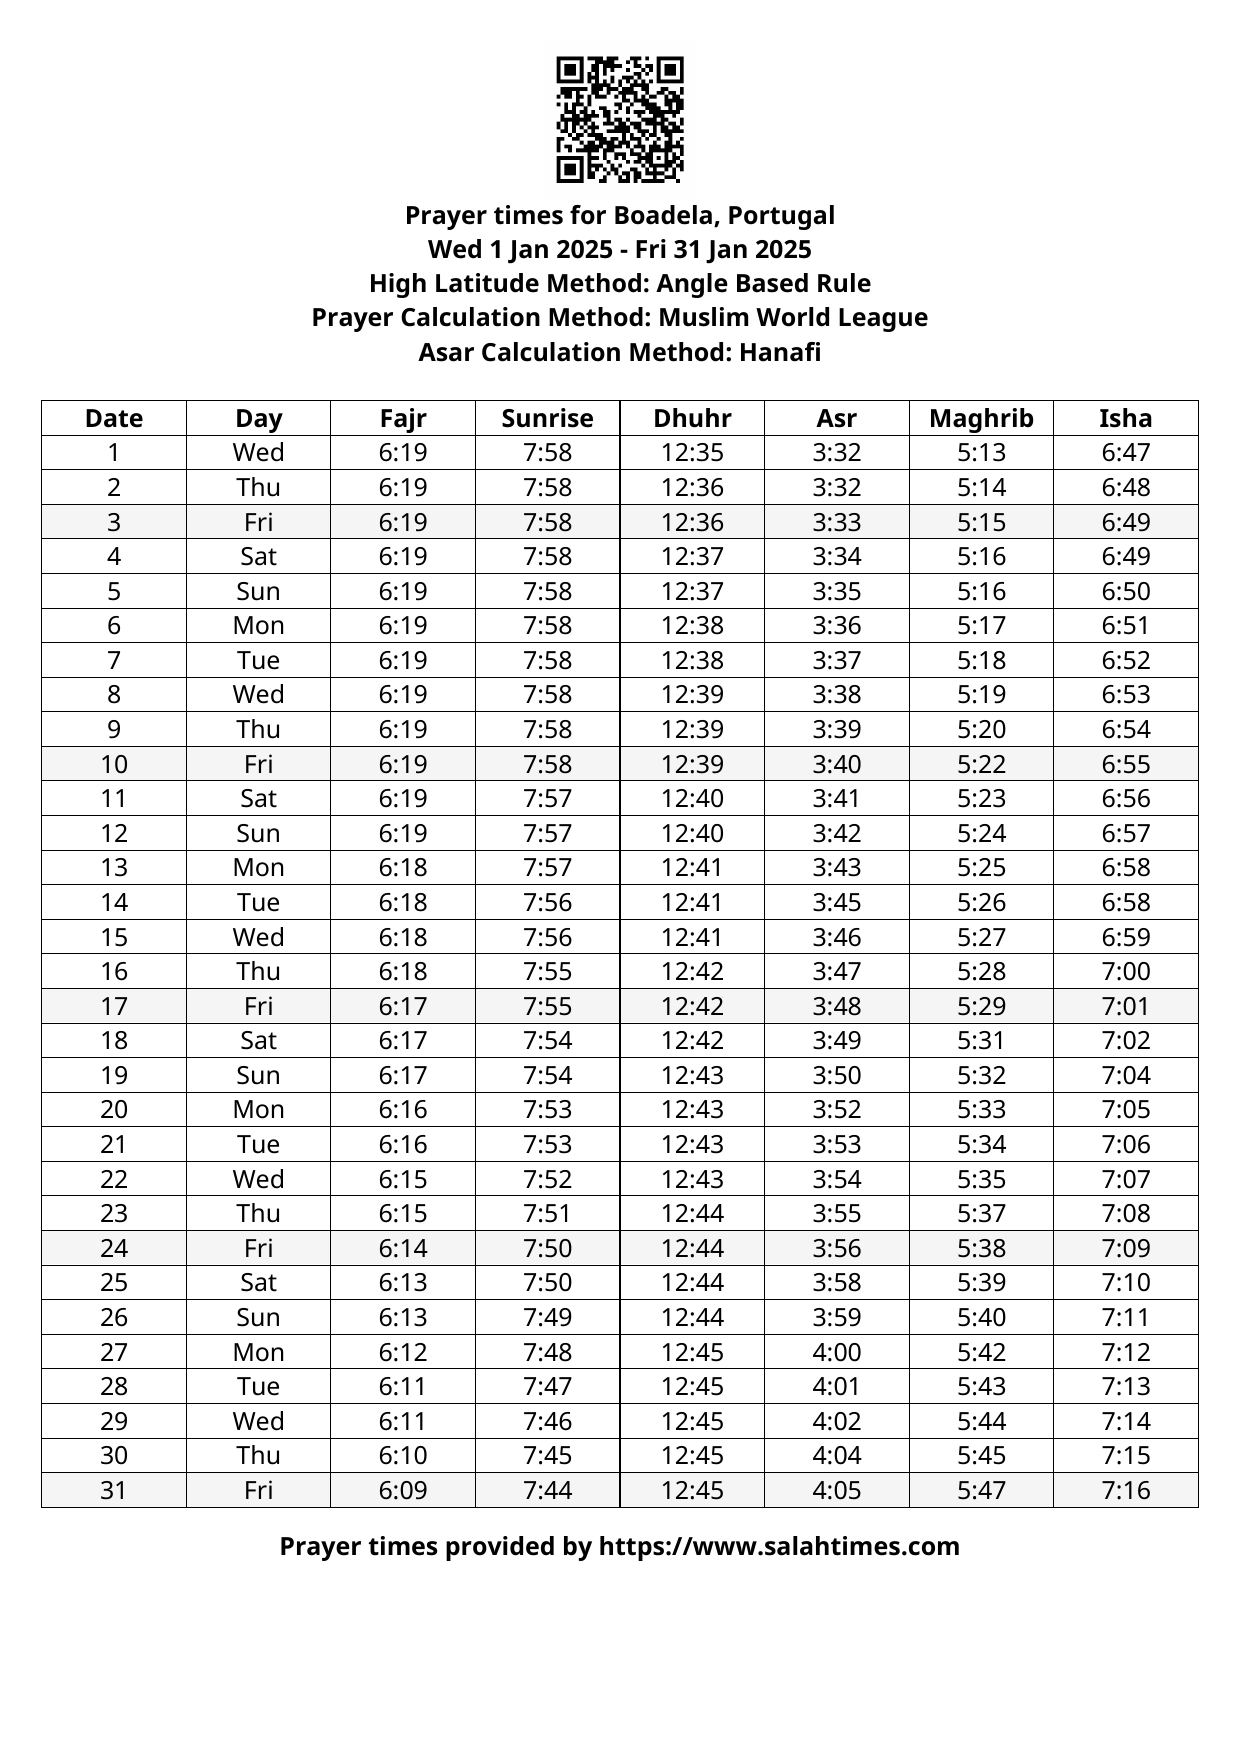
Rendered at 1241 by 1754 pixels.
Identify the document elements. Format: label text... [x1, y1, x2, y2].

table_cell 5:37 [910, 1196, 1053, 1230]
table_cell 17 [42, 989, 186, 1022]
table_cell 5:16 [910, 539, 1053, 573]
table_cell 26 [42, 1300, 186, 1334]
table_cell 12:37 [621, 539, 764, 573]
table_cell 3:46 [765, 920, 909, 953]
table_cell 7:02 [1054, 1024, 1198, 1057]
table_cell 4:02 [765, 1404, 909, 1437]
table_cell 7:45 [476, 1439, 619, 1472]
table_cell Mon [187, 1335, 330, 1368]
table_cell 7:58 [476, 470, 619, 504]
table_cell 6:17 [331, 1058, 475, 1092]
table_cell 6:56 [1054, 781, 1198, 815]
table_cell 6:19 [331, 781, 475, 815]
text Prayer times provided by https://www.salahtimes.com [42, 1528, 1198, 1563]
table_cell Fri [187, 1231, 330, 1264]
table_cell Fri [187, 989, 330, 1022]
table_cell 3:53 [765, 1127, 909, 1161]
table_cell 4:04 [765, 1439, 909, 1472]
table_cell Fri [187, 747, 330, 780]
table_cell 5 [42, 574, 186, 607]
table_cell 3:39 [765, 712, 909, 746]
table_cell Fri [187, 505, 330, 538]
table_cell 12:38 [621, 609, 764, 642]
table_cell 6:11 [331, 1369, 475, 1403]
table_cell 6:18 [331, 954, 475, 988]
table_cell 7:16 [1054, 1473, 1198, 1507]
table_cell 7:57 [476, 851, 619, 884]
table_cell 6:18 [331, 920, 475, 953]
table_cell 5:19 [910, 678, 1053, 711]
table_cell 7:15 [1054, 1439, 1198, 1472]
table_cell Tue [187, 1127, 330, 1161]
table_cell Wed [187, 436, 330, 469]
table_cell 3:47 [765, 954, 909, 988]
table_cell 7:53 [476, 1127, 619, 1161]
table_cell 12:45 [621, 1473, 764, 1507]
text Prayer Calculation Method: Muslim World League [42, 300, 1198, 334]
table_cell 6:58 [1054, 885, 1198, 919]
table_cell 6:15 [331, 1162, 475, 1195]
table_cell 7:57 [476, 781, 619, 815]
table_cell 12:43 [621, 1127, 764, 1161]
table_cell 12:37 [621, 574, 764, 607]
table_cell 31 [42, 1473, 186, 1507]
table_cell 7:58 [476, 712, 619, 746]
table_cell 5:31 [910, 1024, 1053, 1057]
table_cell 3 [42, 505, 186, 538]
table_cell 3:50 [765, 1058, 909, 1092]
table_cell 12:44 [621, 1300, 764, 1334]
table_cell 12 [42, 816, 186, 849]
table_cell 3:32 [765, 470, 909, 504]
table_cell 9 [42, 712, 186, 746]
table_cell 22 [42, 1162, 186, 1195]
table_cell Tue [187, 643, 330, 677]
table_cell Thu [187, 470, 330, 504]
table_cell 6:59 [1054, 920, 1198, 953]
table_cell 6 [42, 609, 186, 642]
table_cell 7:51 [476, 1196, 619, 1230]
table_cell 12:36 [621, 505, 764, 538]
table_cell 2 [42, 470, 186, 504]
table_cell 6:19 [331, 678, 475, 711]
table_cell 6:57 [1054, 816, 1198, 849]
table_cell 3:42 [765, 816, 909, 849]
table_cell 3:49 [765, 1024, 909, 1057]
table_cell 5:20 [910, 712, 1053, 746]
table_cell Sat [187, 1024, 330, 1057]
table_cell Thu [187, 712, 330, 746]
table_cell 7:50 [476, 1266, 619, 1299]
table_cell 12:36 [621, 470, 764, 504]
table_cell 4:01 [765, 1369, 909, 1403]
table_cell 6:19 [331, 505, 475, 538]
table_cell 7:05 [1054, 1093, 1198, 1126]
table_cell 5:15 [910, 505, 1053, 538]
table_cell 4:05 [765, 1473, 909, 1507]
table_cell 12:42 [621, 989, 764, 1022]
table_cell 6:19 [331, 574, 475, 607]
table_cell 7:50 [476, 1231, 619, 1264]
table_cell Wed [187, 678, 330, 711]
table_cell 6:18 [331, 885, 475, 919]
table_cell 12:38 [621, 643, 764, 677]
text Asar Calculation Method: Hanafi [42, 334, 1198, 368]
table_cell 12:42 [621, 1024, 764, 1057]
table_cell 6:50 [1054, 574, 1198, 607]
table_cell 3:41 [765, 781, 909, 815]
table_cell 7:09 [1054, 1231, 1198, 1264]
table_cell 12:44 [621, 1196, 764, 1230]
table_cell Tue [187, 885, 330, 919]
table_cell 6:51 [1054, 609, 1198, 642]
table_cell 6:10 [331, 1439, 475, 1472]
table_cell 5:45 [910, 1439, 1053, 1472]
table_cell 5:17 [910, 609, 1053, 642]
table_cell 12:42 [621, 954, 764, 988]
text Wed 1 Jan 2025 - Fri 31 Jan 2025 [42, 232, 1198, 266]
table_cell 18 [42, 1024, 186, 1057]
table_cell 3:48 [765, 989, 909, 1022]
table_cell Sun [187, 1058, 330, 1092]
table_cell 6:47 [1054, 436, 1198, 469]
table_cell 12:41 [621, 851, 764, 884]
table_cell 12:43 [621, 1162, 764, 1195]
table_cell 6:19 [331, 539, 475, 573]
table_cell 7:58 [476, 436, 619, 469]
table_cell 12:41 [621, 885, 764, 919]
table_cell 6:49 [1054, 505, 1198, 538]
table_cell 5:34 [910, 1127, 1053, 1161]
table_cell 3:36 [765, 609, 909, 642]
table_cell 8 [42, 678, 186, 711]
table_cell 25 [42, 1266, 186, 1299]
table_cell 6:16 [331, 1127, 475, 1161]
table_cell Wed [187, 1162, 330, 1195]
table_cell Sun [187, 574, 330, 607]
table_cell Mon [187, 609, 330, 642]
table_cell 7:58 [476, 678, 619, 711]
table_cell 3:34 [765, 539, 909, 573]
table_cell 12:40 [621, 781, 764, 815]
table_cell 5:13 [910, 436, 1053, 469]
table_cell 6:19 [331, 712, 475, 746]
table_cell 23 [42, 1196, 186, 1230]
table_cell 7:10 [1054, 1266, 1198, 1299]
table_cell 6:19 [331, 470, 475, 504]
table_cell 5:16 [910, 574, 1053, 607]
table_cell 5:22 [910, 747, 1053, 780]
table_cell 7:07 [1054, 1162, 1198, 1195]
table_cell 6:17 [331, 1024, 475, 1057]
table_cell 5:44 [910, 1404, 1053, 1437]
table_cell Thu [187, 1439, 330, 1472]
table_cell 6:12 [331, 1335, 475, 1368]
table_header Sunrise [476, 401, 619, 434]
table_cell Thu [187, 954, 330, 988]
table_cell 7:11 [1054, 1300, 1198, 1334]
table_cell 7:01 [1054, 989, 1198, 1022]
table_cell 6:14 [331, 1231, 475, 1264]
table_cell 12:43 [621, 1058, 764, 1092]
table_cell 7:04 [1054, 1058, 1198, 1092]
table_cell Sat [187, 781, 330, 815]
table_cell 6:19 [331, 436, 475, 469]
table_cell 6:19 [331, 609, 475, 642]
table_cell 6:49 [1054, 539, 1198, 573]
table_cell 3:54 [765, 1162, 909, 1195]
table_cell 5:27 [910, 920, 1053, 953]
table_cell 7:58 [476, 539, 619, 573]
table_cell 21 [42, 1127, 186, 1161]
table_cell 5:14 [910, 470, 1053, 504]
table_cell 20 [42, 1093, 186, 1126]
table_cell 6:53 [1054, 678, 1198, 711]
table_header Date [42, 401, 186, 434]
table_cell 7:58 [476, 505, 619, 538]
table_cell 29 [42, 1404, 186, 1437]
table_cell 7:54 [476, 1058, 619, 1092]
table_cell 7:46 [476, 1404, 619, 1437]
table_cell 3:58 [765, 1266, 909, 1299]
table_cell 6:18 [331, 851, 475, 884]
table_cell 7:48 [476, 1335, 619, 1368]
table_cell 6:11 [331, 1404, 475, 1437]
table_cell 12:45 [621, 1335, 764, 1368]
table_cell 12:45 [621, 1404, 764, 1437]
table_cell 12:39 [621, 747, 764, 780]
table_cell 3:45 [765, 885, 909, 919]
table_cell 27 [42, 1335, 186, 1368]
table_cell 7:47 [476, 1369, 619, 1403]
table_cell 12:41 [621, 920, 764, 953]
table_cell 12:45 [621, 1439, 764, 1472]
table_cell 3:32 [765, 436, 909, 469]
table_header Day [187, 401, 330, 434]
table_cell 12:44 [621, 1266, 764, 1299]
table_cell 12:43 [621, 1093, 764, 1126]
table_cell 14 [42, 885, 186, 919]
picture [542, 41, 699, 198]
table_cell 6:17 [331, 989, 475, 1022]
table_cell 7:13 [1054, 1369, 1198, 1403]
table_header Fajr [331, 401, 475, 434]
table_cell 5:42 [910, 1335, 1053, 1368]
table_cell Mon [187, 1093, 330, 1126]
table_cell Mon [187, 851, 330, 884]
table_cell 7:08 [1054, 1196, 1198, 1230]
table_cell 5:28 [910, 954, 1053, 988]
table_cell 6:55 [1054, 747, 1198, 780]
table_cell 3:35 [765, 574, 909, 607]
table_cell 7:44 [476, 1473, 619, 1507]
table_cell 6:19 [331, 816, 475, 849]
table_cell 4:00 [765, 1335, 909, 1368]
table_cell 7:12 [1054, 1335, 1198, 1368]
text Prayer times for Boadela, Portugal [42, 198, 1198, 232]
table_cell 15 [42, 920, 186, 953]
table_cell 7:56 [476, 920, 619, 953]
table_cell 13 [42, 851, 186, 884]
table_cell 7:49 [476, 1300, 619, 1334]
table_cell 16 [42, 954, 186, 988]
table_header Isha [1054, 401, 1198, 434]
table_header Asr [765, 401, 909, 434]
table_cell 3:37 [765, 643, 909, 677]
table_cell 7:14 [1054, 1404, 1198, 1437]
table_cell 12:35 [621, 436, 764, 469]
table_cell 3:59 [765, 1300, 909, 1334]
table_cell 5:43 [910, 1369, 1053, 1403]
table_cell 5:26 [910, 885, 1053, 919]
table_cell 10 [42, 747, 186, 780]
table_cell 12:39 [621, 712, 764, 746]
table_cell 7:55 [476, 989, 619, 1022]
table_cell 3:43 [765, 851, 909, 884]
table_cell 1 [42, 436, 186, 469]
table_cell 3:38 [765, 678, 909, 711]
table_cell 3:55 [765, 1196, 909, 1230]
table_cell 6:52 [1054, 643, 1198, 677]
table_cell 6:54 [1054, 712, 1198, 746]
table_cell Sat [187, 1266, 330, 1299]
table_cell 7:56 [476, 885, 619, 919]
table_header Dhuhr [621, 401, 764, 434]
table_cell 12:40 [621, 816, 764, 849]
table_cell 6:13 [331, 1266, 475, 1299]
table_cell 7:06 [1054, 1127, 1198, 1161]
table_cell 7:54 [476, 1024, 619, 1057]
table_cell 3:56 [765, 1231, 909, 1264]
table_cell Sat [187, 539, 330, 573]
table_cell 11 [42, 781, 186, 815]
table_cell 12:45 [621, 1369, 764, 1403]
table_cell 6:19 [331, 643, 475, 677]
table_cell 5:47 [910, 1473, 1053, 1507]
table_cell 6:15 [331, 1196, 475, 1230]
table_cell 4 [42, 539, 186, 573]
table_cell 5:25 [910, 851, 1053, 884]
table_cell Thu [187, 1196, 330, 1230]
table_cell 6:16 [331, 1093, 475, 1126]
table_cell 12:44 [621, 1231, 764, 1264]
table_cell 3:52 [765, 1093, 909, 1126]
table_cell 5:40 [910, 1300, 1053, 1334]
table_cell 5:18 [910, 643, 1053, 677]
table_cell 6:48 [1054, 470, 1198, 504]
table_cell 5:35 [910, 1162, 1053, 1195]
table_cell 7 [42, 643, 186, 677]
table_cell 5:38 [910, 1231, 1053, 1264]
table_cell 24 [42, 1231, 186, 1264]
table_cell 6:58 [1054, 851, 1198, 884]
table_cell Sun [187, 816, 330, 849]
table_cell 28 [42, 1369, 186, 1403]
table_cell 7:58 [476, 574, 619, 607]
table_cell 3:40 [765, 747, 909, 780]
table_cell 7:57 [476, 816, 619, 849]
table_cell 7:58 [476, 609, 619, 642]
table_cell 5:32 [910, 1058, 1053, 1092]
table_cell Sun [187, 1300, 330, 1334]
table_cell 7:53 [476, 1093, 619, 1126]
table_cell Wed [187, 920, 330, 953]
table_cell 5:24 [910, 816, 1053, 849]
table_cell 5:23 [910, 781, 1053, 815]
table_cell Fri [187, 1473, 330, 1507]
table_cell 3:33 [765, 505, 909, 538]
table_cell 6:09 [331, 1473, 475, 1507]
table_cell 5:29 [910, 989, 1053, 1022]
table_cell 12:39 [621, 678, 764, 711]
table_cell Tue [187, 1369, 330, 1403]
table_cell 7:55 [476, 954, 619, 988]
table_cell 7:00 [1054, 954, 1198, 988]
table_header Maghrib [910, 401, 1053, 434]
text High Latitude Method: Angle Based Rule [42, 266, 1198, 300]
table_cell 6:13 [331, 1300, 475, 1334]
table_cell 7:58 [476, 643, 619, 677]
table_cell 5:33 [910, 1093, 1053, 1126]
table_cell 7:58 [476, 747, 619, 780]
table_cell 30 [42, 1439, 186, 1472]
table_cell 7:52 [476, 1162, 619, 1195]
table_cell 19 [42, 1058, 186, 1092]
table_cell 6:19 [331, 747, 475, 780]
table_cell 5:39 [910, 1266, 1053, 1299]
table_cell Wed [187, 1404, 330, 1437]
